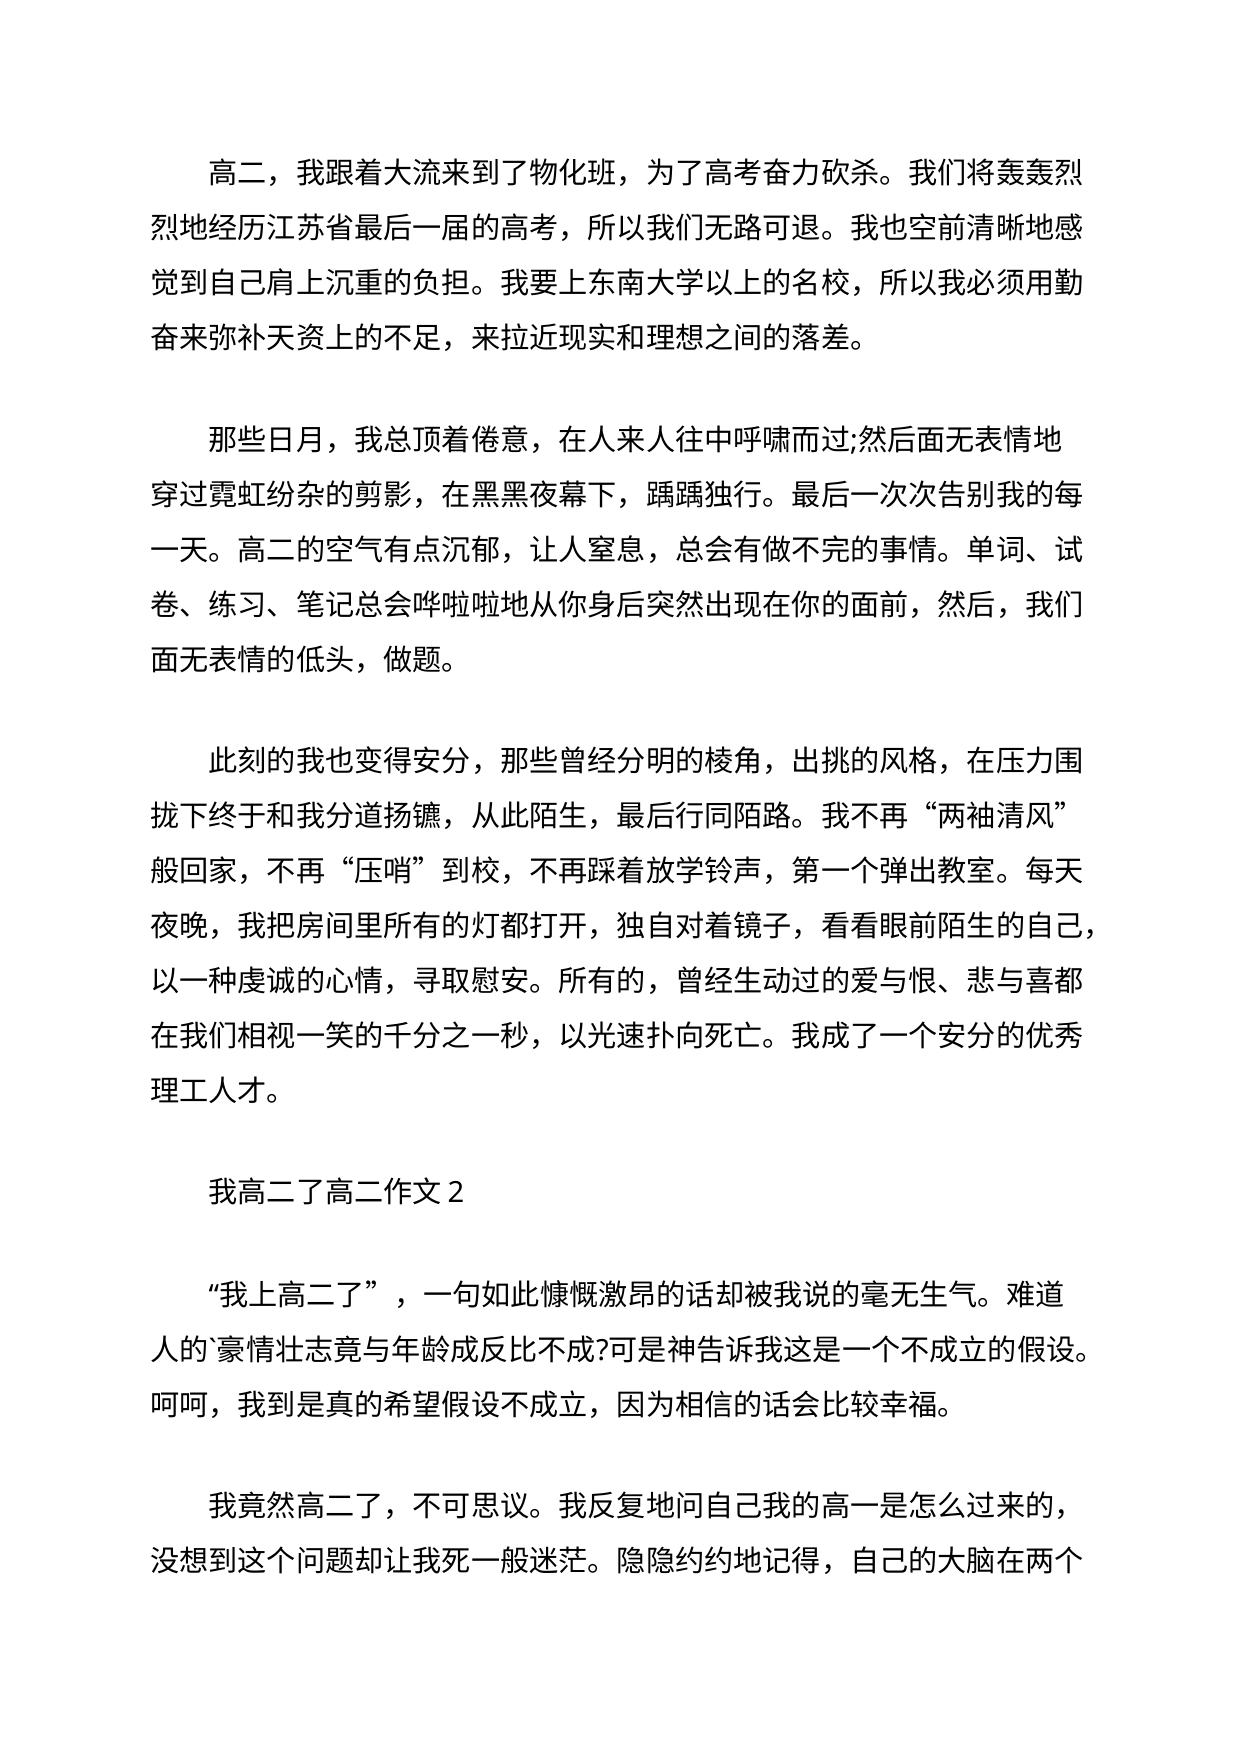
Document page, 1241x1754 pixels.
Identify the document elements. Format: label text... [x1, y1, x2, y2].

text 此刻的我也变得安分，那些曾经分明的棱角，出挑的风格，在压力围拢下终于和我分道扬镳，从此陌生，最后行同陌路。我不再“两袖清风”般回家，不再“压哨”到校，不再踩着放学铃声，第一个弹出教室。每天夜晚，我把房间里所有的灯都打开，独自对着镜子，看看眼前陌生的自己，以一种虔诚的心情，寻取慰安。所有的，曾经生动过的爱与恨、悲与喜都在我们相视一笑的千分之一秒，以光速扑向死亡。我成了一个安分的优秀理工人才。 [150, 738, 1090, 1109]
text 我高二了高二作文2 [150, 1169, 1090, 1211]
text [150, 1483, 1090, 1580]
text 那些日月，我总顶着倦意，在人来人往中呼啸而过;然后面无表情地穿过霓虹纷杂的剪影，在黑黑夜幕下，踽踽独行。最后一次次告别我的每一天。高二的空气有点沉郁，让人窒息，总会有做不完的事情。单词、试卷、练习、笔记总会哗啦啦地从你身后突然出现在你的面前，然后，我们面无表情的低头，做题。 [150, 416, 1090, 678]
text 高二，我跟着大流来到了物化班，为了高考奋力砍杀。我们将轰轰烈烈地经历江苏省最后一届的高考，所以我们无路可退。我也空前清晰地感觉到自己肩上沉重的负担。我要上东南大学以上的名校，所以我必须用勤奋来弥补天资上的不足，来拉近现实和理想之间的落差。 [150, 150, 1090, 357]
text “我上高二了”，一句如此慷慨激昂的话却被我说的毫无生气。难道人的`豪情壮志竟与年龄成反比不成?可是神告诉我这是一个不成立的假设。呵呵，我到是真的希望假设不成立，因为相信的话会比较幸福。 [150, 1271, 1090, 1423]
